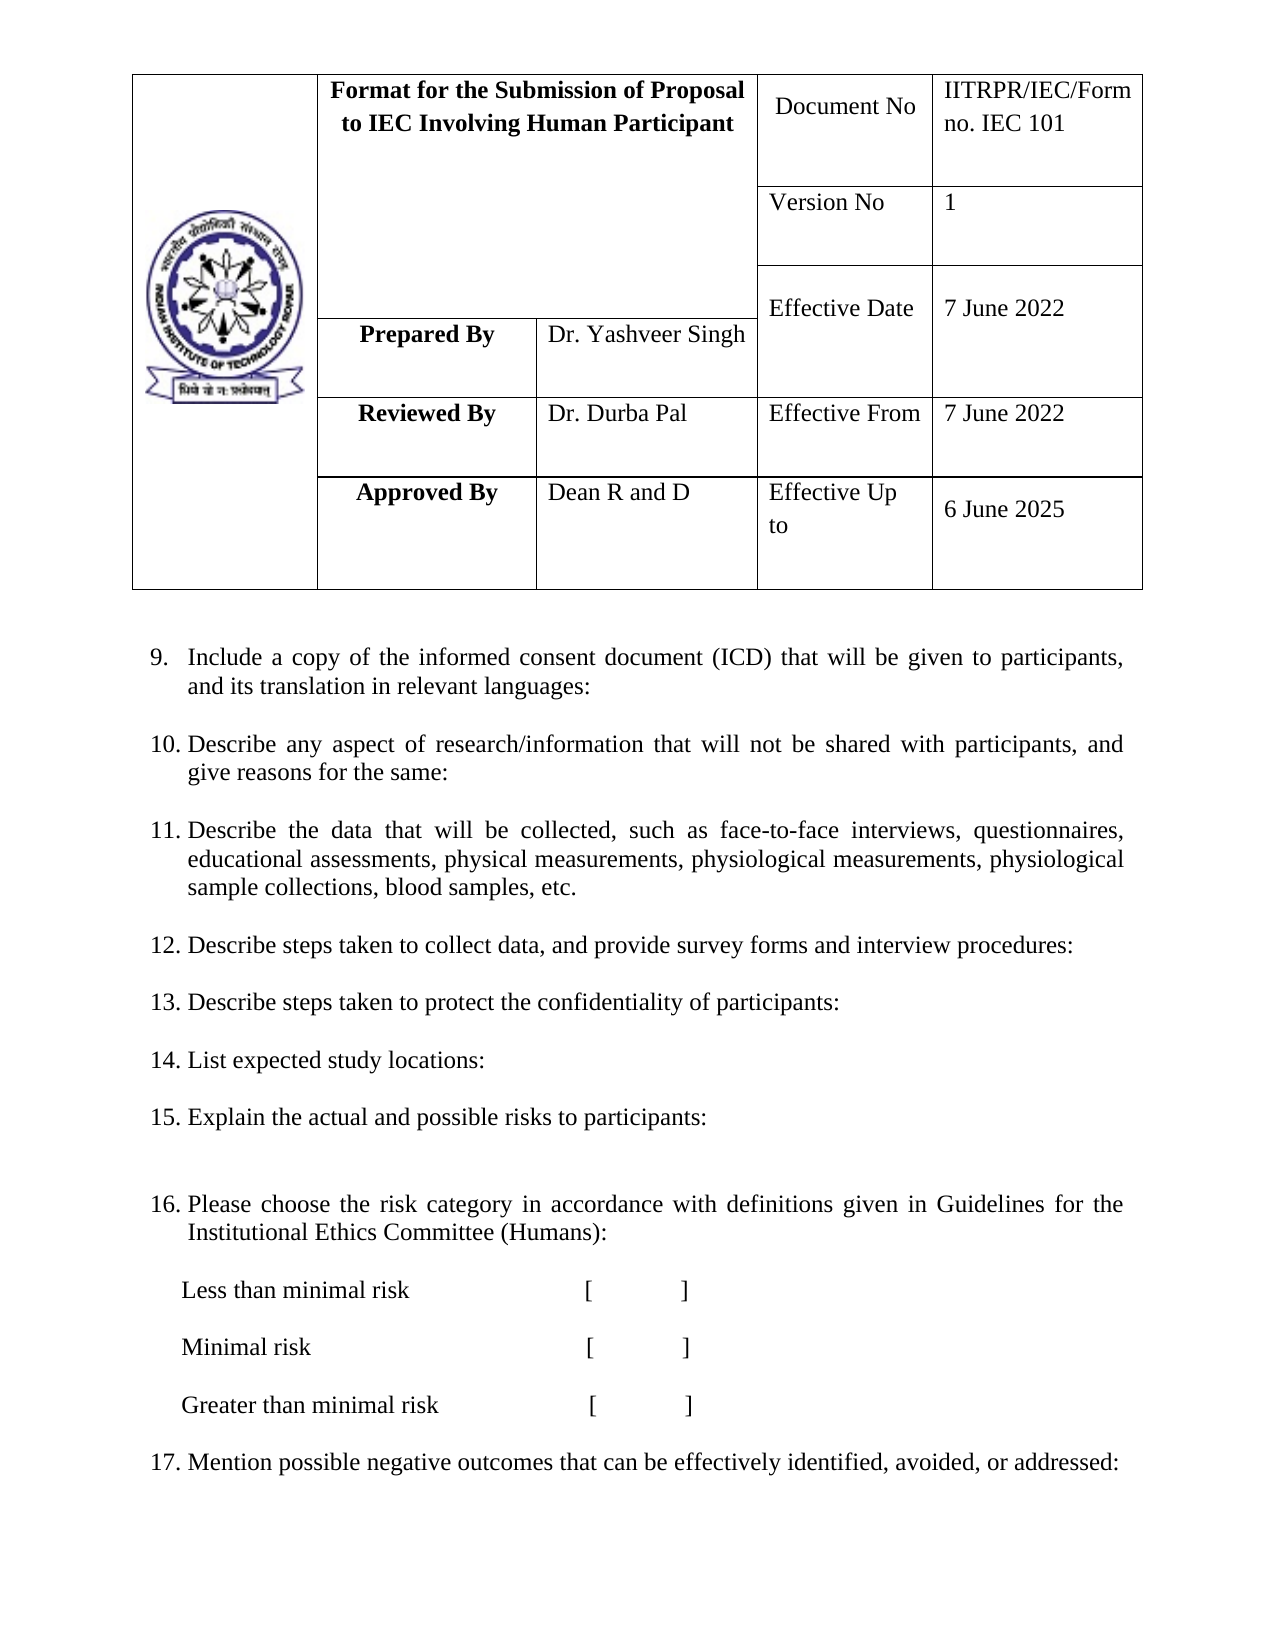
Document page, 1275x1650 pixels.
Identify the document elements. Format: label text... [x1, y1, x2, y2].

text Minimal risk [ ] [150, 1332, 1125, 1361]
list Describe any aspect of research/information that will not be shared with participants, and give reasons for the same: [150, 729, 1125, 786]
text Less than minimal risk [ ] [150, 1275, 1125, 1304]
list Mention possible negative outcomes that can be effectively identified, avoided, or addressed: [150, 1447, 1125, 1476]
list Describe the data that will be collected, such as face-to-face interviews, questionnaires, educational assessments, physical measurements, physiological measurements, physiological sample collections, blood samples, etc. [150, 815, 1125, 901]
list Include a copy of the informed consent document (ICD) that will be given to participants, and its translation in relevant languages: [150, 642, 1125, 700]
list Please choose the risk category in accordance with definitions given in Guidelines for the Institutional Ethics Committee (Humans): [150, 1189, 1125, 1246]
list List expected study locations: [150, 1045, 1125, 1074]
list Describe steps taken to collect data, and provide survey forms and interview procedures: [150, 930, 1125, 959]
text Greater than minimal risk [ ] [150, 1390, 1125, 1419]
list Explain the actual and possible risks to participants: [150, 1102, 1125, 1131]
list Describe steps taken to protect the confidentiality of participants: [150, 987, 1125, 1016]
picture [145, 210, 305, 404]
